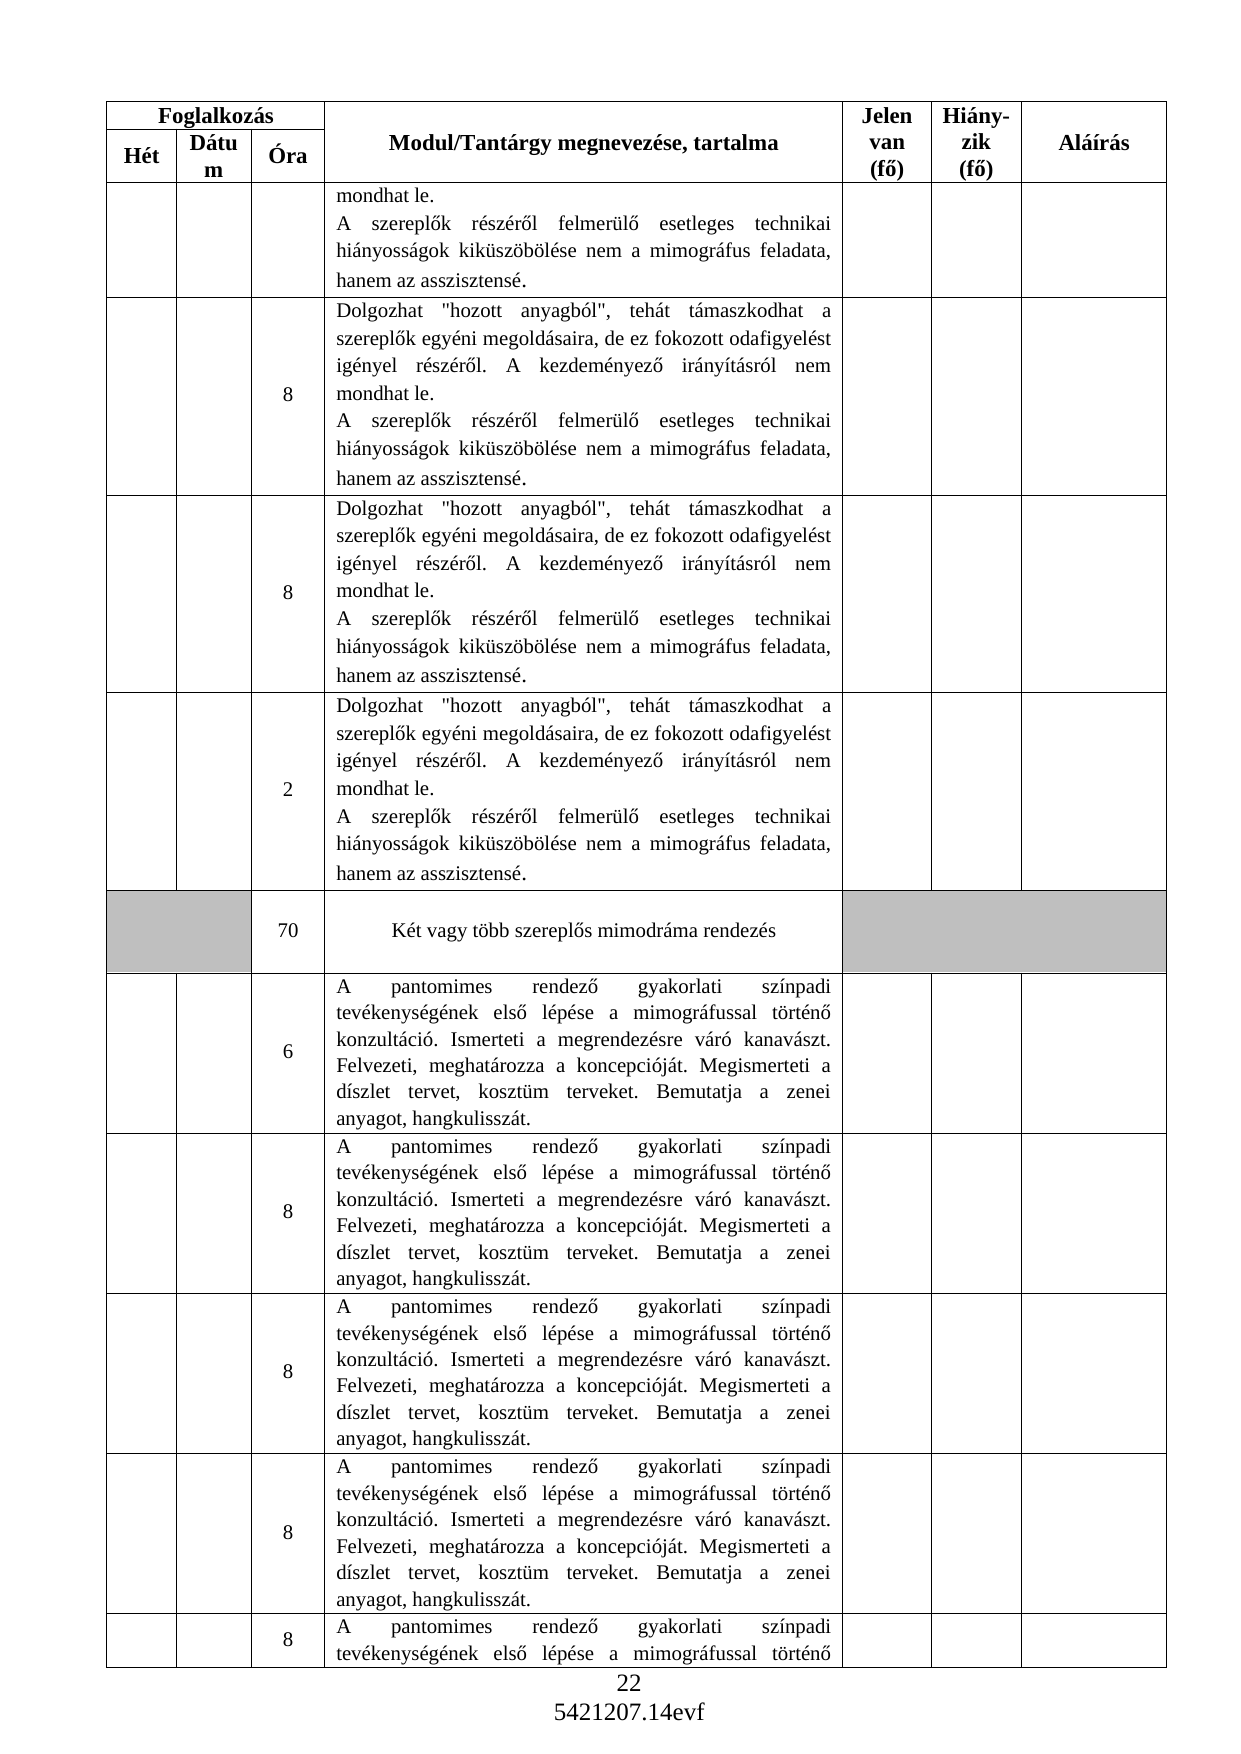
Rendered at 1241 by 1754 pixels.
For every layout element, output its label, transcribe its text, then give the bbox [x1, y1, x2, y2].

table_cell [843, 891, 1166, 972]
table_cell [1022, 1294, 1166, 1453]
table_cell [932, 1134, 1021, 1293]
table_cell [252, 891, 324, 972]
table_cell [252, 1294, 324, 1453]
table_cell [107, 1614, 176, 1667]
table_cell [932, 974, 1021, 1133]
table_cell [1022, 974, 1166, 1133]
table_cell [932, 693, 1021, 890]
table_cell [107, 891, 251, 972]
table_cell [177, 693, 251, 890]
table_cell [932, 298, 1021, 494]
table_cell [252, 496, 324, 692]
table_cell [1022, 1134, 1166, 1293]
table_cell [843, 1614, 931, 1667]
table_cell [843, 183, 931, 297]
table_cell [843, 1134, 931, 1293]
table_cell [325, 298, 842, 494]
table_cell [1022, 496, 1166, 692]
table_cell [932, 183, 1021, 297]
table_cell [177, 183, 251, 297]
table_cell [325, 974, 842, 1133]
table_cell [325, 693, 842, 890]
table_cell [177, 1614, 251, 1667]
table_cell Dátum [177, 130, 251, 182]
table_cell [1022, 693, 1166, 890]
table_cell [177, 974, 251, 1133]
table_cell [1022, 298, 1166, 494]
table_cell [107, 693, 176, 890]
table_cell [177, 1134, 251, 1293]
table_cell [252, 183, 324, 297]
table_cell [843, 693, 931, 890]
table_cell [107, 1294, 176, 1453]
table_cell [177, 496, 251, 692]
table_header Modul/Tantárgy megnevezése, tartalma [325, 102, 842, 182]
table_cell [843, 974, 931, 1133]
table_cell Hét [107, 130, 176, 182]
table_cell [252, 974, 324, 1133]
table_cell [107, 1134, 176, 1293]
table_header Hiány- zik (fő) [932, 102, 1021, 182]
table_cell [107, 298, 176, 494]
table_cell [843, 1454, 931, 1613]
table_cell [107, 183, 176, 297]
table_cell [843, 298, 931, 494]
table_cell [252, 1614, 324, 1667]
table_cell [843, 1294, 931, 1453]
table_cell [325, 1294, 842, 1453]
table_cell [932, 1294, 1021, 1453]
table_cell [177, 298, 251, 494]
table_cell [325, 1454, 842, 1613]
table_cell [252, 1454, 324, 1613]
table_cell Óra [252, 130, 324, 182]
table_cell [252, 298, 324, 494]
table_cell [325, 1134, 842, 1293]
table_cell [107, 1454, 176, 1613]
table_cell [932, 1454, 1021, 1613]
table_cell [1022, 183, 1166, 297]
table_header Foglalkozás [107, 102, 324, 128]
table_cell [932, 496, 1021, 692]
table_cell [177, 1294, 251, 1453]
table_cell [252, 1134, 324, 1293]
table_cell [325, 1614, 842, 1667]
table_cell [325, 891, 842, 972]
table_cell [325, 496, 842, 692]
table_header Aláírás [1022, 102, 1166, 182]
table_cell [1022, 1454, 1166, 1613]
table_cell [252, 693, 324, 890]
table_header Jelen van (fő) [843, 102, 931, 182]
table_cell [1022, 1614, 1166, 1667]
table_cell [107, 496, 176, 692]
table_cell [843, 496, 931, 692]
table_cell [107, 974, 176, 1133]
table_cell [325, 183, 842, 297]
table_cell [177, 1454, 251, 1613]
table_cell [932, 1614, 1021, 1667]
